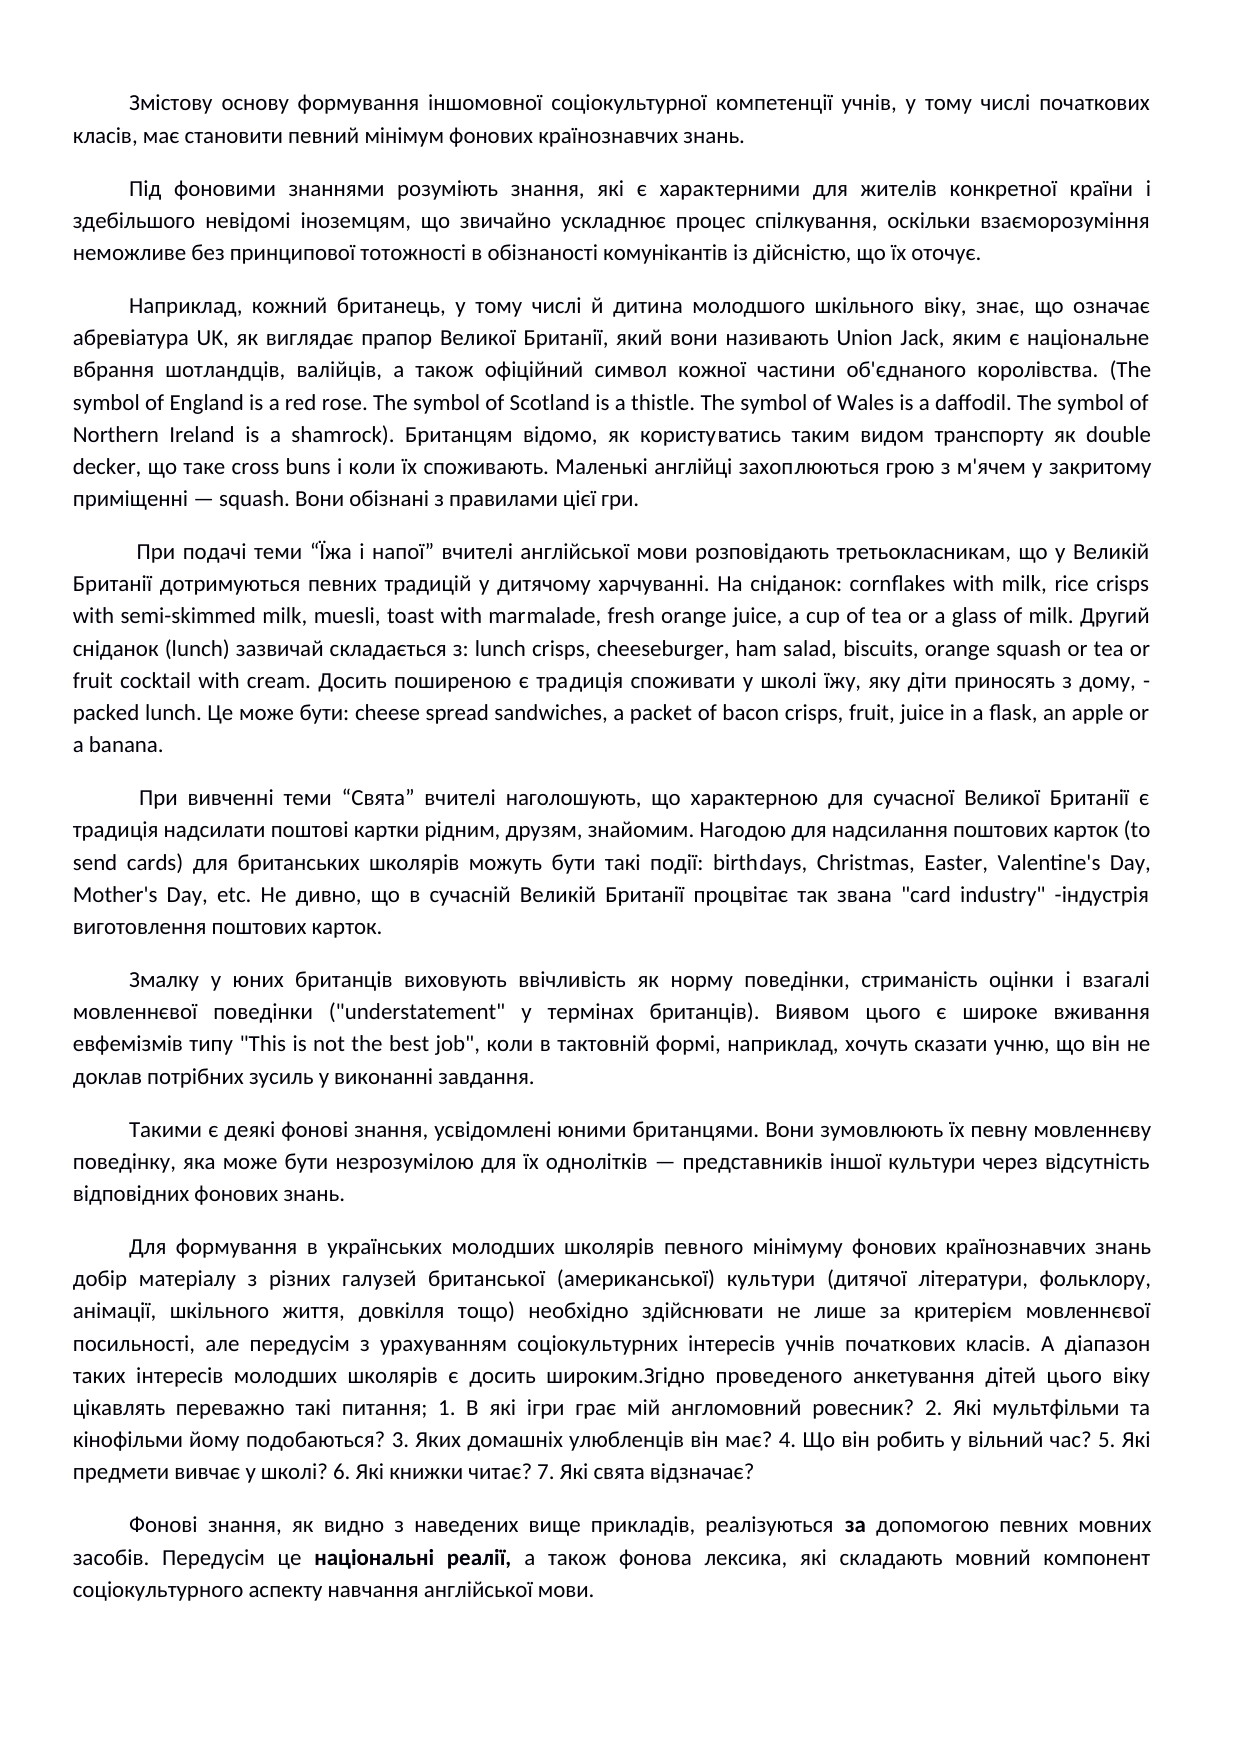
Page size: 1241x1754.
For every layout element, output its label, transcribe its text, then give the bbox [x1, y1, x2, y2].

text Змалку у юних британців виховують ввічливість як норму поведінки, стриманість оцінки і взагалі мовленнєвої поведінки ("understatement" у термінах британців). Виявом цього є широке вживання евфемізмів типу "This is not the best job", коли в тактовній формі, наприклад, хочуть сказати учню, що він не доклав потрібних зусиль у виконанні завдання. [73, 965, 1152, 1090]
text Для формування в українських молодших школярів певного мінімуму фонових країнознавчих знань добір матеріалу з різних галузей британської (американської) культури (дитячої літератури, фольклору, анімації, шкільного життя, довкілля тощо) необхідно здійснювати не лише за критерієм мовленнєвої посильності, але передусім з урахуванням соціокультурних інтересів учнів початкових класів. А діапазон таких інтересів молодших школярів є досить широким.Згідно проведеного анкетування дітей цього віку цікавлять переважно такі питання; 1. В які ігри грає мій англомовний ровесник? 2. Які мультфільми та кінофільми йому подобаються? 3. Яких домашніх улюбленців він має? 4. Що він робить у вільний час? 5. Які предмети вивчає у школі? 6. Які книжки читає? 7. Які свята відзначає? [73, 1232, 1152, 1486]
text Під фоновими знаннями розуміють знання, які є характерними для жителів конкретної країни і здебільшого невідомі іноземцям, що звичайно ускладнює процес спілкування, оскільки взаєморозуміння неможливе без принципової тотожності в обізнаності комунікантів із дійсністю, що їх оточує. [73, 174, 1152, 266]
text Такими є деякі фонові знання, усвідомлені юними британцями. Вони зумовлюють їх певну мовленнєву поведінку, яка може бути незрозумілою для їх однолітків — представників іншої культури через відсутність відповідних фонових знань. [73, 1115, 1152, 1207]
text При подачі теми “Їжа і напої” вчителі англійської мови розповідають третьокласникам, що у Великій Британії дотримуються певних традицій у дитячому харчуванні. На сніданок: cornflakes with milk, rice crisps with semi-skimmed milk, muesli, toast with marmalade, fresh orange juice, a cup of tea or a glass of milk. Другий сніданок (lunch) зазвичай складається з: lunch crisps, cheeseburger, ham salad, biscuits, orange squash or tea or fruit cocktail with cream. Досить поширеною є традиція споживати у школі їжу, яку діти приносять з дому, - packed lunch. Це може бути: cheese spread sandwiches, a packet of bacon crisps, fruit, juice in a flask, an apple or a banana. [73, 537, 1152, 758]
text Фонові знання, як видно з наведених вище прикладів, реалізуються за допомогою певних мовних засобів. Передусім це національні реалії, а також фонова лексика, які складають мовний компонент соціокультурного аспекту навчання англійської мови. [73, 1511, 1152, 1603]
text При вивченні теми “Свята” вчителі наголошують, що характерною для сучасної Великої Британії є традиція надсилати поштові картки рідним, друзям, знайомим. Нагодою для надсилання поштових карток (to send cards) для британських школярів можуть бути такі події: birthdays, Christmas, Easter, Valentine's Day, Mother's Day, etc. He дивно, що в сучасній Великій Британії процвітає так звана "card industry" -індустрія виготовлення поштових карток. [73, 783, 1152, 940]
text Наприклад, кожний британець, у тому числі й дитина молодшого шкільного віку, знає, що означає абревіатура UK, як виглядає прапор Великої Британії, який вони називають Union Jack, яким є національне вбрання шотландців, валійців, а також офіційний символ кожної частини об'єднаного королівства. (The symbol of England is a red rose. The symbol of Scotland is a thistle. The symbol of Wales is a daffodil. The symbol of Northern Ireland is a shamrock). Британцям відомо, як користуватись таким видом транспорту як double decker, що таке cross buns і коли їх споживають. Маленькі англійці захоплюються грою з м'ячем у закритому приміщенні — squash. Вони обізнані з правилами цієї гри. [73, 291, 1152, 512]
text Змістову основу формування іншомовної соціокультурної компетенції учнів, у тому числі початкових класів, має становити певний мінімум фонових країнознавчих знань. [73, 88, 1152, 149]
